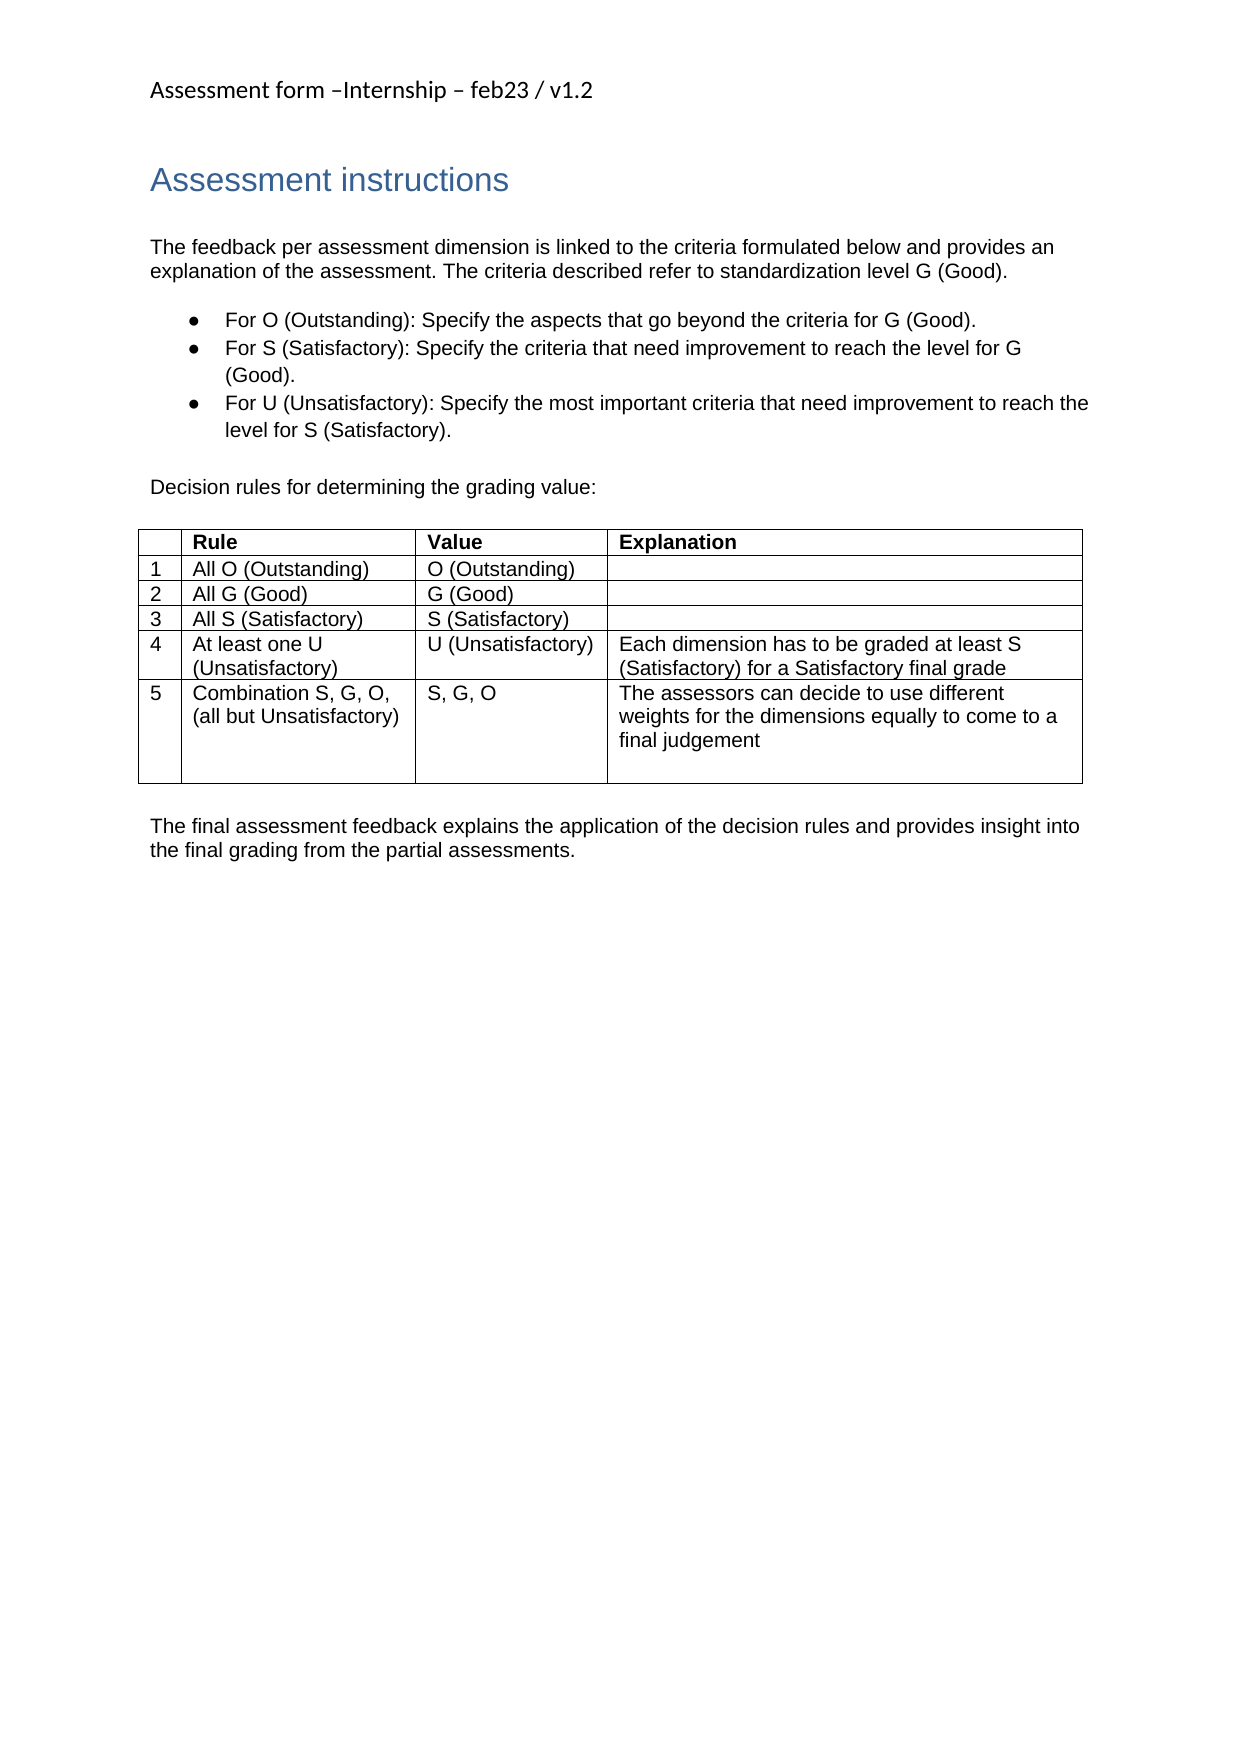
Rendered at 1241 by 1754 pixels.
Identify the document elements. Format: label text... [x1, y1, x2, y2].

text The feedback per assessment dimension is linked to the criteria formulated below and provides an explanation of the assessment. The criteria described refer to standardization level G (Good). [150, 204, 1090, 282]
subtitle Assessment instructions [150, 160, 1090, 198]
table_header Explanation [608, 530, 1082, 555]
table_header Rule [182, 530, 415, 555]
table_cell [608, 581, 1082, 605]
table_cell [608, 556, 1082, 580]
list For S (Satisfactory): Specify the criteria that need improvement to reach the level for G (Good). [187, 335, 1090, 387]
table_cell 4 [139, 631, 181, 679]
table_cell [608, 606, 1082, 630]
table_cell S (Satisfactory) [416, 606, 607, 630]
table_cell Each dimension has to be graded at least S (Satisfactory) for a Satisfactory final grade [608, 631, 1082, 679]
table_cell 3 [139, 606, 181, 630]
table_cell All O (Outstanding) [182, 556, 415, 580]
table_cell S, G, O [416, 680, 607, 783]
table_header Value [416, 530, 607, 555]
table_cell All G (Good) [182, 581, 415, 605]
table_cell U (Unsatisfactory) [416, 631, 607, 679]
table_header [139, 530, 181, 555]
list For U (Unsatisfactory): Specify the most important criteria that need improvement to reach the level for S (Satisfactory). [187, 390, 1090, 442]
table_cell 5 [139, 680, 181, 783]
text The final assessment feedback explains the application of the decision rules and provides insight into the final grading from the partial assessments. [150, 814, 1090, 862]
table_cell O (Outstanding) [416, 556, 607, 580]
list For O (Outstanding): Specify the aspects that go beyond the criteria for G (Good). [187, 308, 1090, 332]
table_cell All S (Satisfactory) [182, 606, 415, 630]
text Decision rules for determining the grading value: [150, 474, 1090, 529]
table_cell G (Good) [416, 581, 607, 605]
table_cell Combination S, G, O, (all but Unsatisfactory) [182, 680, 415, 783]
table_cell 2 [139, 581, 181, 605]
table_cell The assessors can decide to use different weights for the dimensions equally to come to a final judgement [608, 680, 1082, 783]
table_cell At least one U (Unsatisfactory) [182, 631, 415, 679]
table_cell 1 [139, 556, 181, 580]
